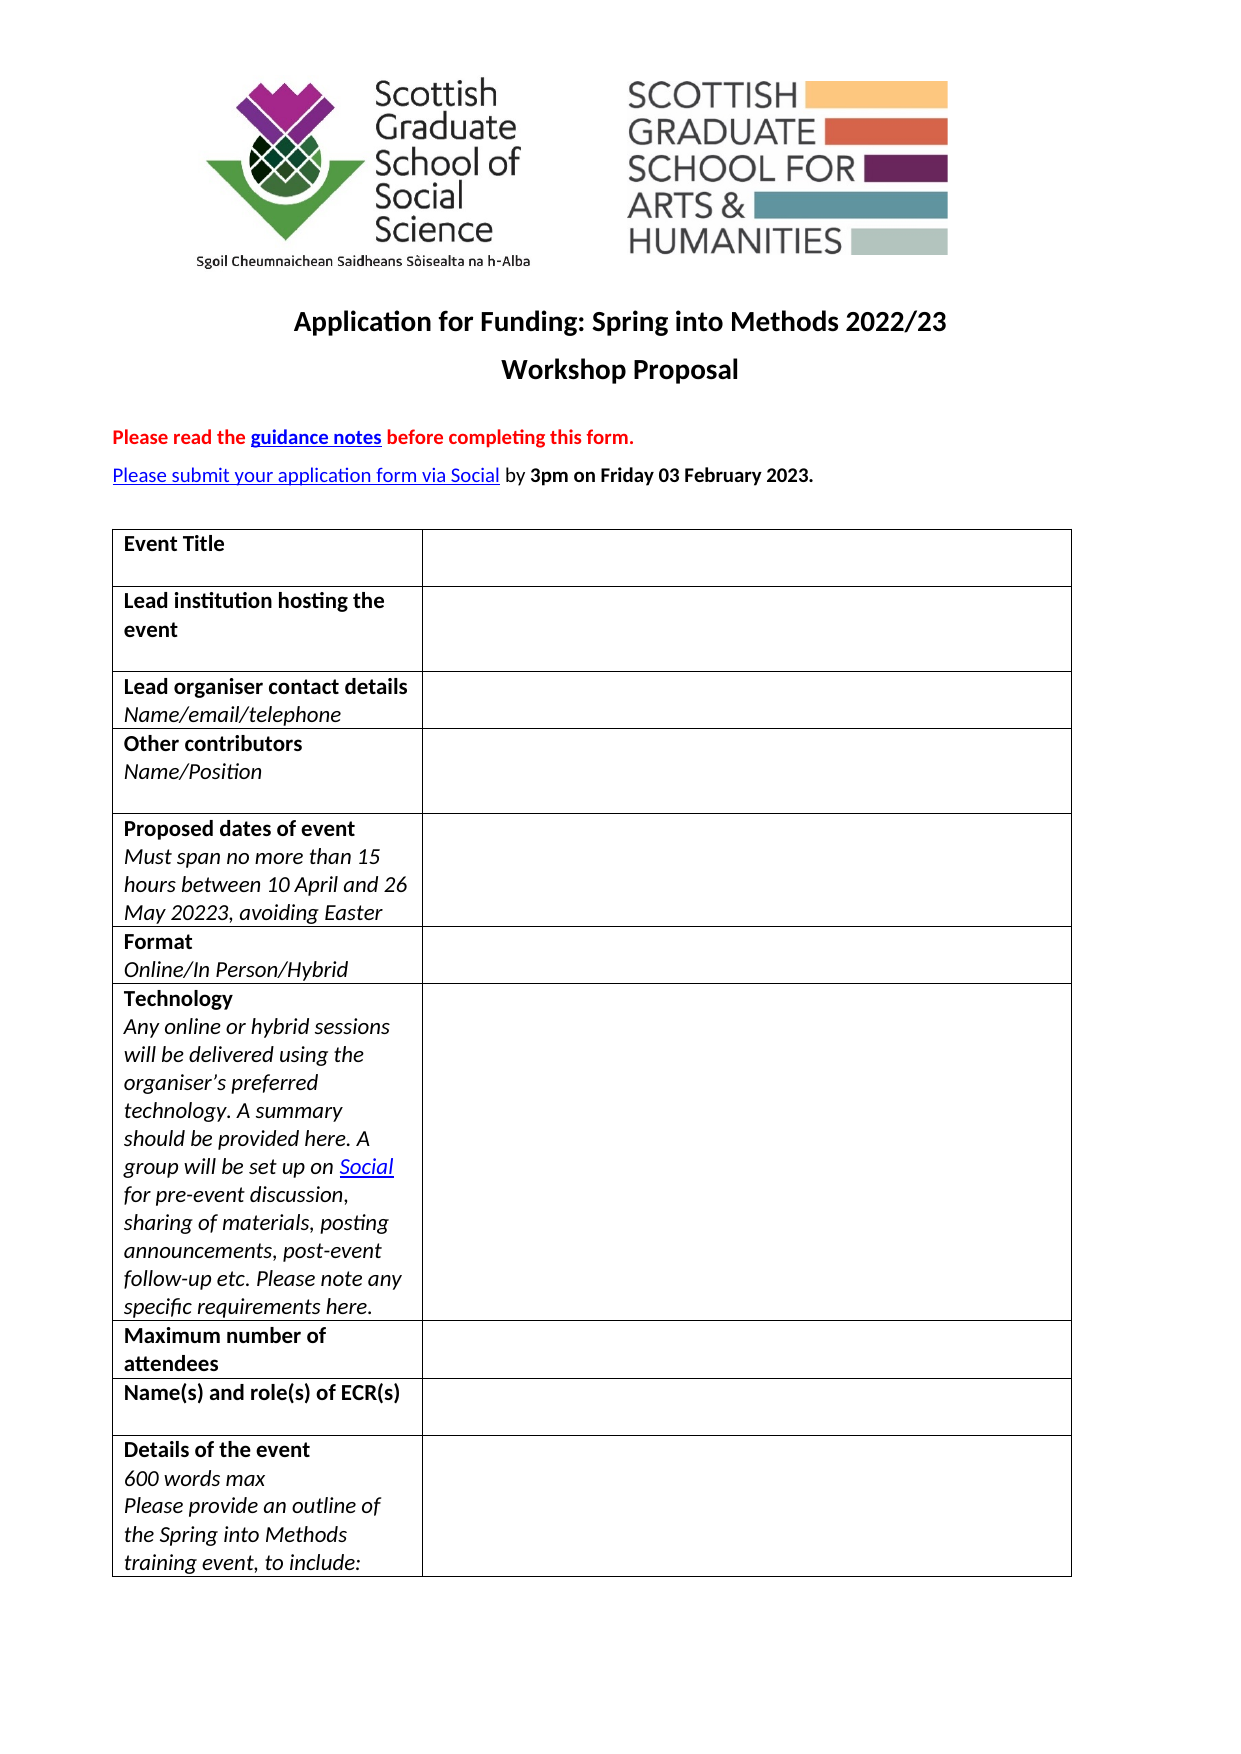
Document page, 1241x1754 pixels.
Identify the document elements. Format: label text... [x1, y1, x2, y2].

table_cell Maximum number of attendees [113, 1321, 422, 1377]
subtitle Workshop Proposal [112, 351, 1128, 386]
table_cell Proposed dates of event Must span no more than 15 hours between 10 April and 26 May 20223, avoiding Easter [113, 814, 422, 926]
text Please submit your application form via Social by 3pm on Friday 03 February 2023. [112, 462, 1128, 487]
table_cell Format Online/In Person/Hybrid [113, 927, 422, 983]
table_cell [423, 672, 1071, 728]
table_cell [423, 927, 1071, 983]
table_cell Lead organiser contact details Name/email/telephone [113, 672, 422, 728]
table_cell [423, 1321, 1071, 1377]
table_cell [423, 1379, 1071, 1434]
table_header [423, 530, 1071, 586]
table_cell Name(s) and role(s) of ECR(s) [113, 1379, 422, 1434]
table_cell [423, 729, 1071, 813]
table_cell [423, 814, 1071, 926]
picture [187, 75, 539, 272]
picture [627, 81, 948, 255]
table_cell Other contributors Name/Position [113, 729, 422, 813]
table_cell [423, 984, 1071, 1320]
table_cell [423, 1436, 1071, 1576]
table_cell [113, 1436, 422, 1576]
table_cell Technology Any online or hybrid sessions will be delivered using the organiser’s preferred technology. A summary should be provided here. A group will be set up on Social for pre-event discussion, sharing of materials, posting announcements, post-event follow-up etc. Please note any specific requirements here. [113, 984, 422, 1320]
table_header Event Title [113, 530, 422, 586]
text Please read the guidance notes before completing this form. [112, 424, 1128, 449]
table_cell Lead institution hosting the event [113, 587, 422, 671]
subtitle Application for Funding: Spring into Methods 2022/23 [112, 303, 1128, 338]
table_cell [423, 587, 1071, 671]
